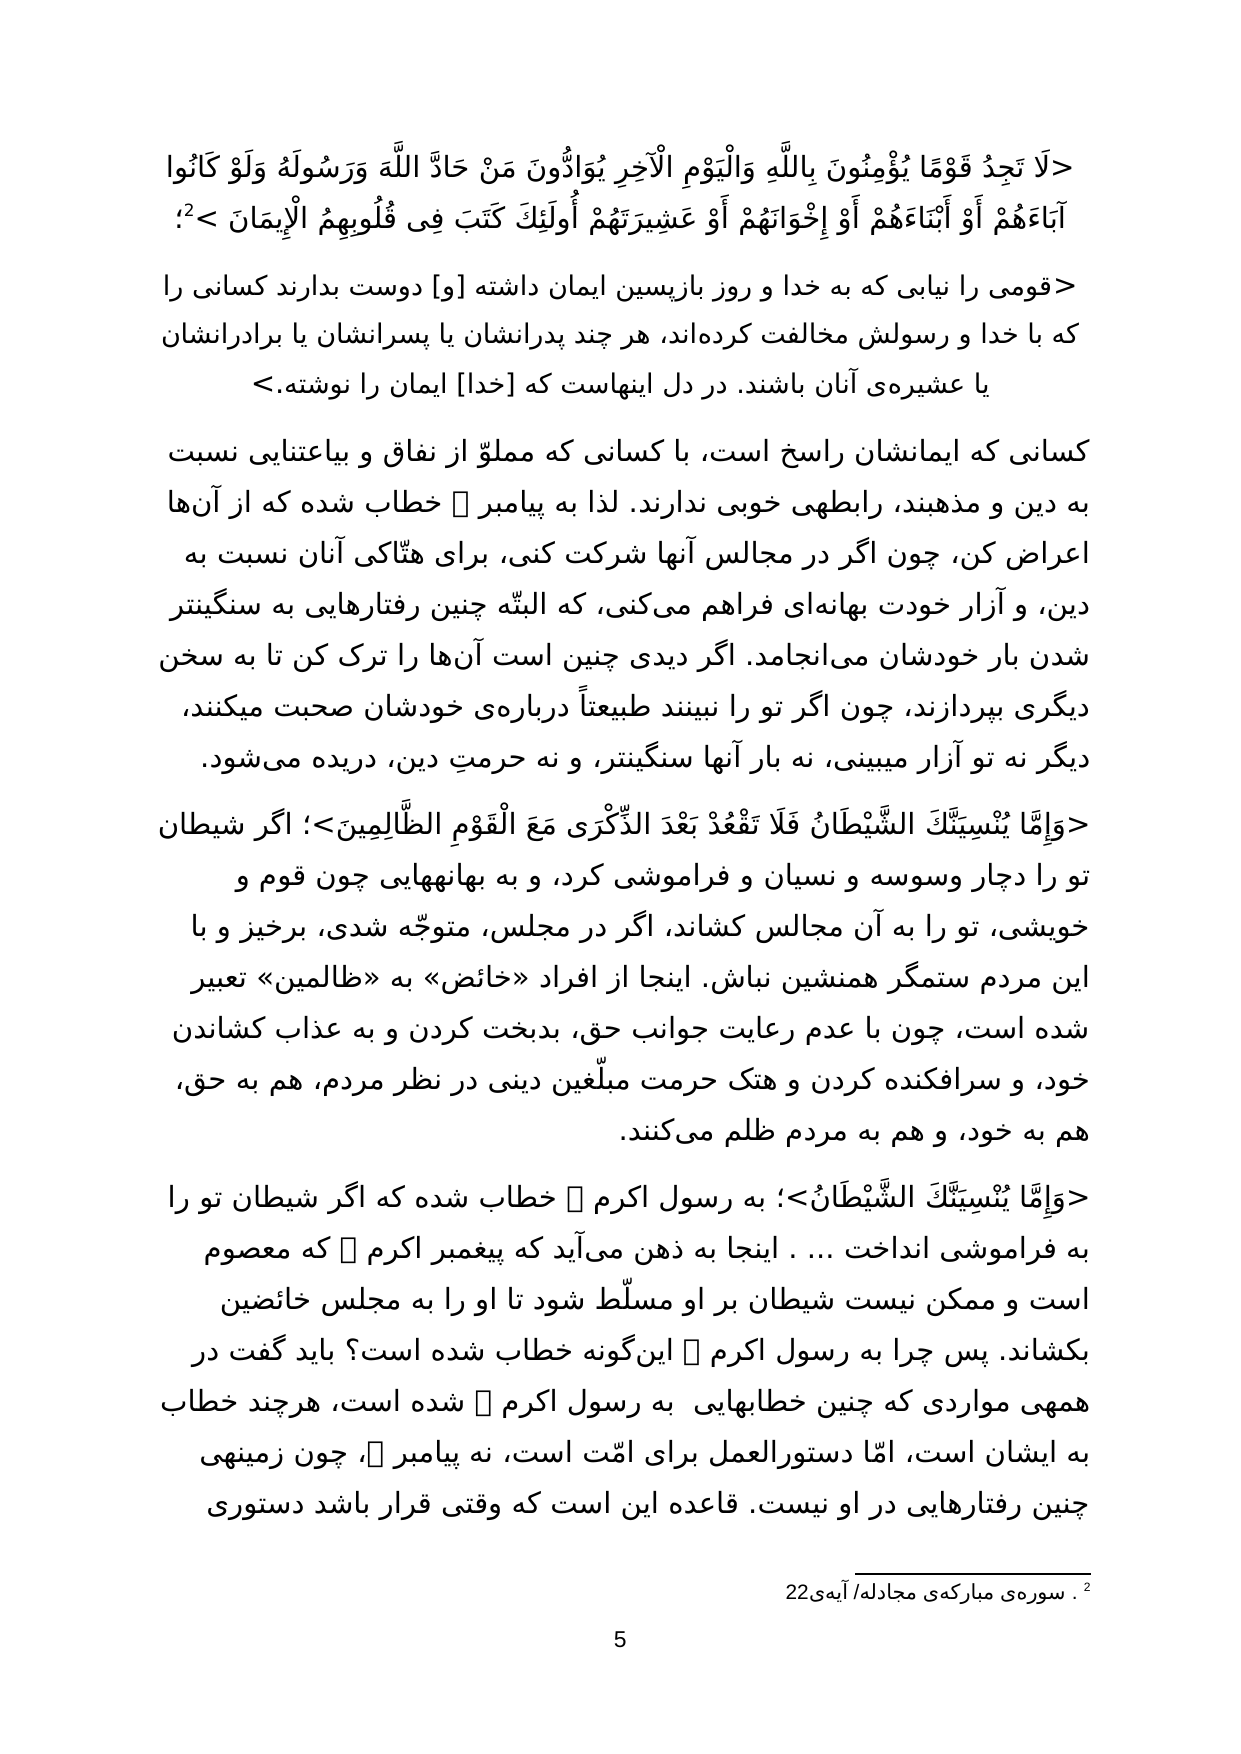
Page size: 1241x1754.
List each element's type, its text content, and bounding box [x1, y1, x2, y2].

text <لَا تَجِدُ قَوْمًا يُؤْمِنُونَ بِاللَّهِ وَالْيَوْمِ الْآخِرِ يُوَادُّونَ مَنْ حَادَّ اللَّهَ وَرَسُولَهُ وَلَوْ كَانُوا آبَاءَهُمْ أَوْ أَبْنَاءَهُمْ أَوْ إِخْوَانَهُمْ أَوْ عَشِيرَتَهُمْ أُولَئِكَ كَتَبَ فِی قُلُوبِهِمُ الْإِيمَانَ >؛ [150, 150, 1090, 235]
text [150, 1181, 1090, 1520]
text کسانی که ایمانشان راسخ است، با کسانی که مملوّ از نفاق و بیاعتنایی نسبت به دین و مذهبند، رابطهی خوبی ندارند. لذا به پیامبر خطاب شده که از آن‌ها اعراض کن، چون اگر در مجالس آنها شرکت کنی،‌ برای هتّاکی آنان نسبت به دین، و آزار خودت بهانه‌ای فراهم می‌کنی، که البتّه چنین رفتارهایی به سنگینتر شدن بار خودشان می‌انجامد. اگر دیدی چنین است آن‌ها را ترک کن تا به سخن دیگری بپردازند، چون اگر تو را نبینند طبیعتاً درباره‌ی خودشان صحبت میکنند، دیگر نه تو آزار میبینی، نه بار آنها سنگینتر، و نه حرمتِ دین، دریده می‌شود. [150, 434, 1090, 774]
text <وَإِمَّا يُنْسِيَنَّكَ الشَّيْطَانُ فَلَا تَقْعُدْ بَعْدَ الذِّكْرَى مَعَ الْقَوْمِ الظَّالِمِينَ>؛ اگر شیطان تو را دچار وسوسه‌ و نسیان و فراموشی کرد، و به بهانههایی چون قوم و خویشی، تو را به آن مجالس کشاند، اگر در مجلس، متوجّه شدی، برخیز و با این مردم ستمگر همنشین نباش. اینجا از افراد «خائض» به «ظالمین» تعبیر شده است، چون با عدم رعایت جوانب حق، بدبخت کردن و به عذاب کشاندن خود، و سرافکنده کردن و هتک حرمت مبلّغین دینی در نظر مردم، هم به حق، هم به خود، و هم به مردم ظلم می‌کنند. [150, 808, 1090, 1147]
text <قومى را نيابى كه به خدا و روز بازپسين ايمان داشته [و] دوست بدارند كسانى را كه با خدا و رسولش مخالفت كرده‌اند، هر چند پدرانشان يا پسرانشان يا برادرانشان يا عشيره‌ی آنان باشند. در دل اينهاست كه [خدا] ايمان را نوشته.> [150, 268, 1090, 401]
